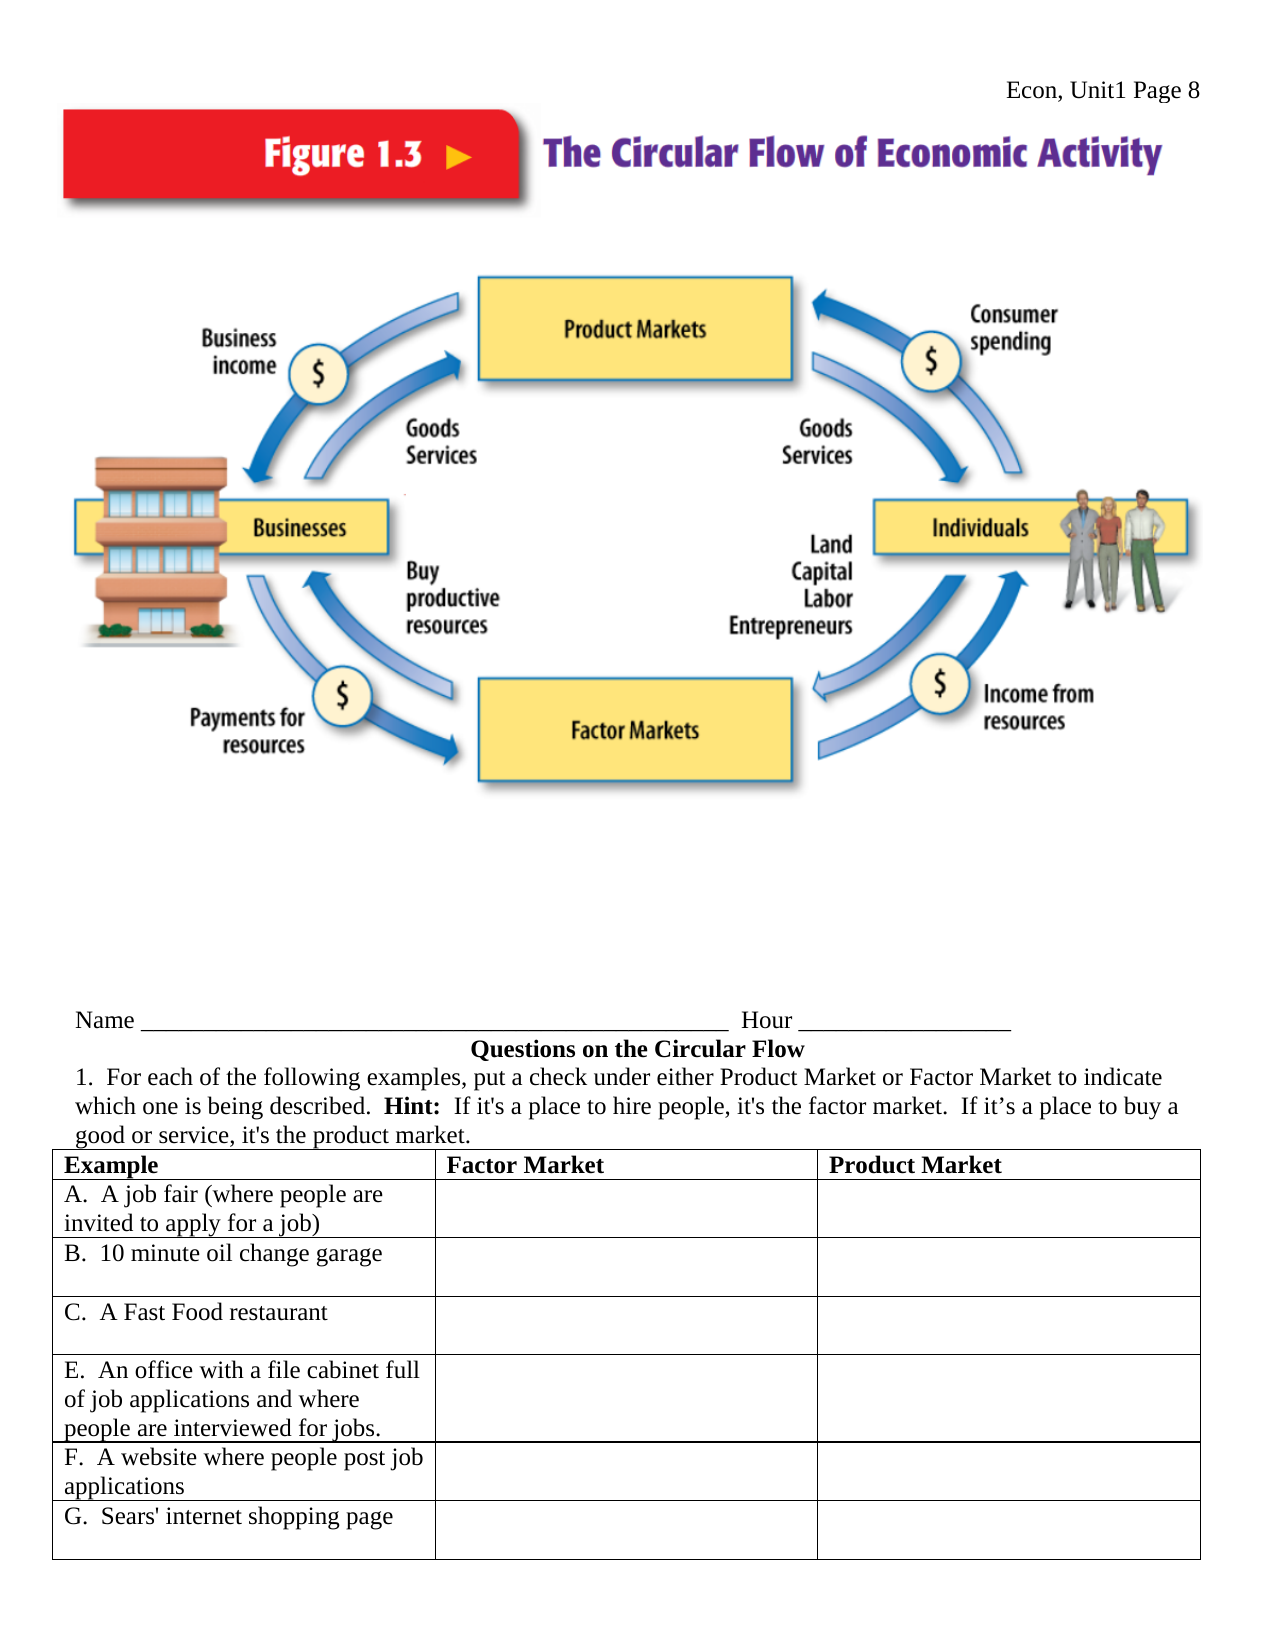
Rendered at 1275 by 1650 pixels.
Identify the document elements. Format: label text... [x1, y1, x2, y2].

text Questions on the Circular Flow [75, 1034, 1200, 1062]
table_cell [818, 1443, 1200, 1500]
table_header Factor Market [436, 1150, 817, 1178]
table_cell [436, 1501, 817, 1558]
picture [56, 103, 1204, 804]
text Name _______________________________________________ Hour _________________ [75, 1005, 1200, 1034]
table_cell [436, 1355, 817, 1441]
table_cell [436, 1238, 817, 1296]
table_cell [818, 1238, 1200, 1296]
table_cell [818, 1355, 1200, 1441]
table_cell [818, 1180, 1200, 1237]
table_cell [818, 1501, 1200, 1558]
table_header Product Market [818, 1150, 1200, 1178]
table_cell C. A Fast Food restaurant [53, 1297, 435, 1354]
table_header Example [53, 1150, 435, 1178]
table_cell A. A job fair (where people are invited to apply for a job) [53, 1180, 435, 1237]
table_cell E. An office with a file cabinet full of job applications and where people are interviewed for jobs. [53, 1355, 435, 1441]
table_cell G. Sears' internet shopping page [53, 1501, 435, 1558]
table_cell [436, 1443, 817, 1500]
table_cell [818, 1297, 1200, 1354]
text 1. For each of the following examples, put a check under either Product Market or Factor Market to indicate which one is being described. Hint: If it's a place to hire people, it's the factor market. If it’s a place to buy a good or service, it's the product market. [75, 1062, 1200, 1149]
table_cell F. A website where people post job applications [53, 1443, 435, 1500]
table_cell [436, 1180, 817, 1237]
table_cell B. 10 minute oil change garage [53, 1238, 435, 1296]
table_cell [436, 1297, 817, 1354]
